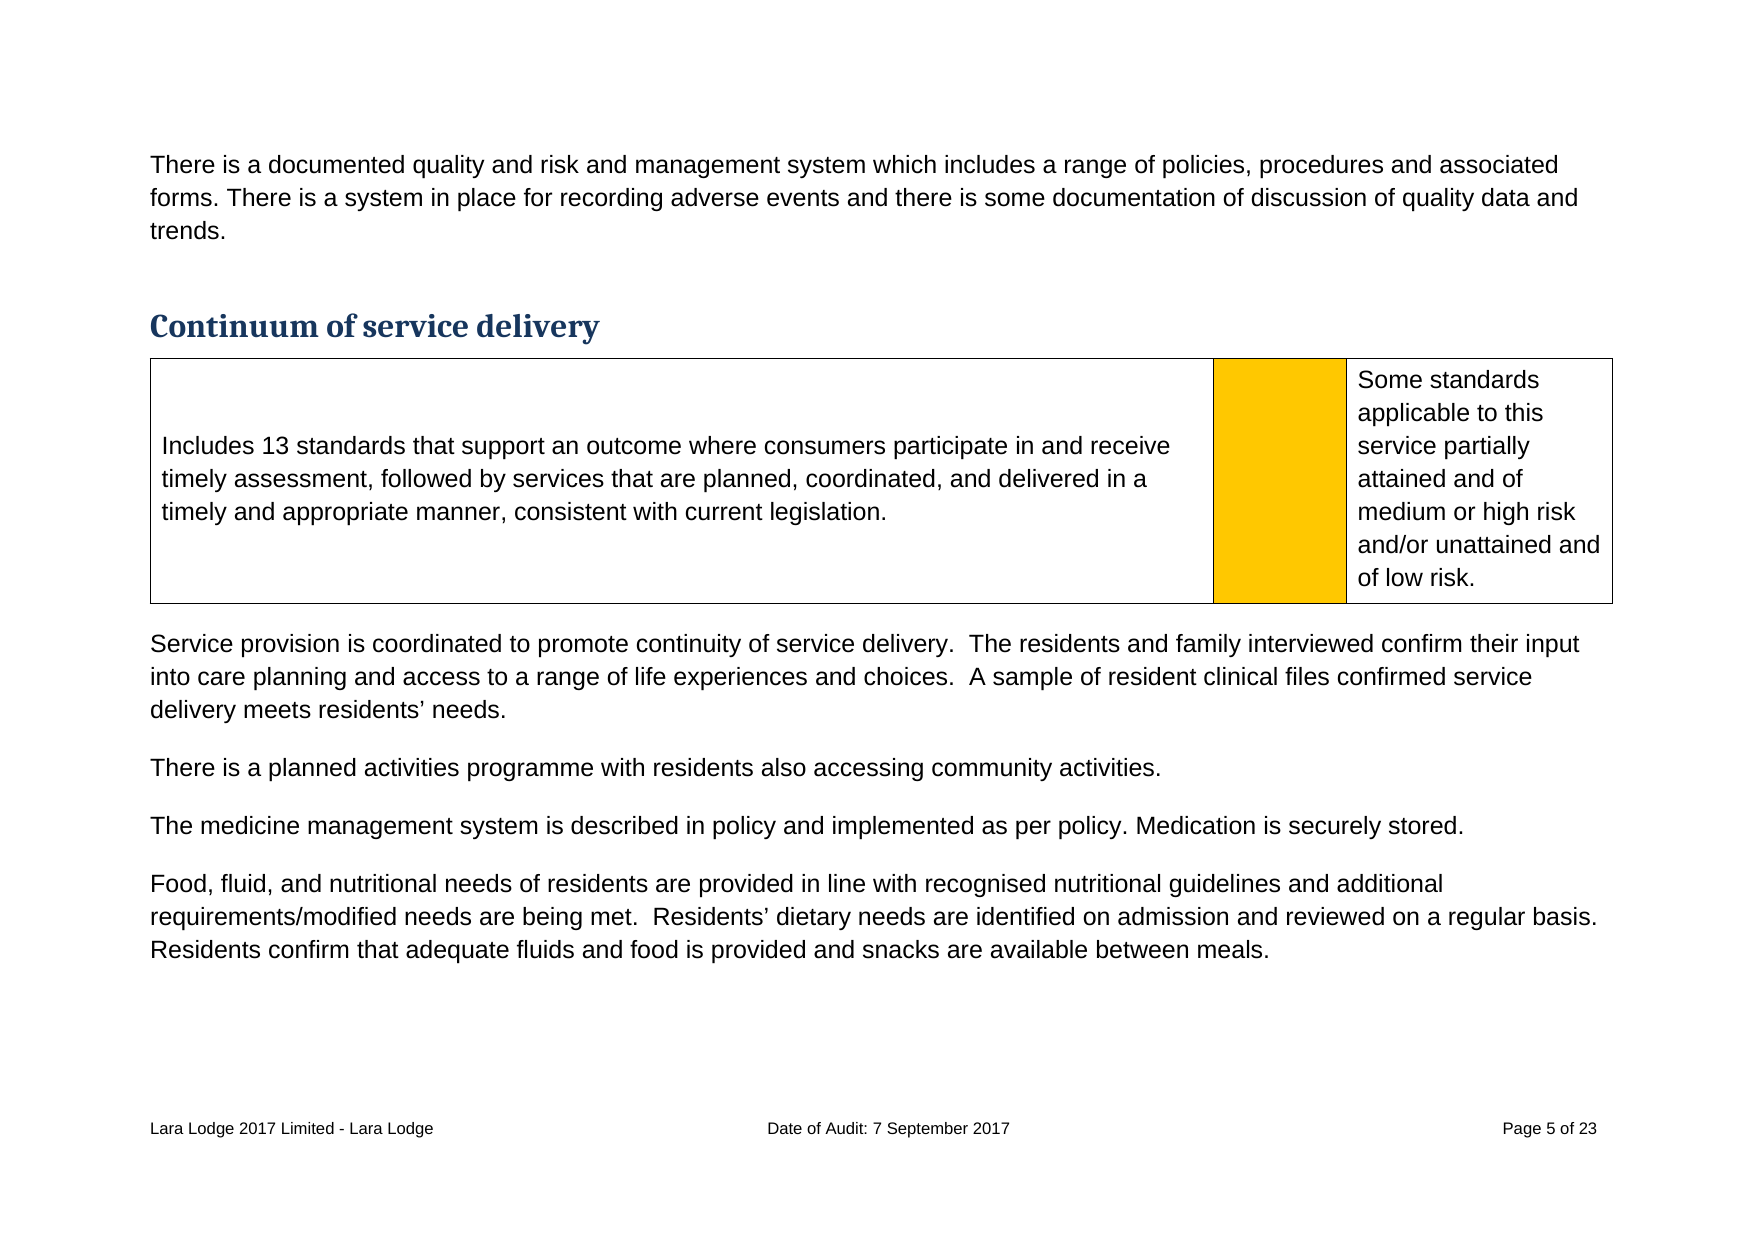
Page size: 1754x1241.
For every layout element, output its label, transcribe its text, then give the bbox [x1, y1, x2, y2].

table_header [1214, 359, 1346, 603]
subtitle Continuum of service delivery [150, 307, 1604, 345]
text There is a planned activities programme with residents also accessing community activities. [150, 753, 1604, 781]
table_header Includes 13 standards that support an outcome where consumers participate in and receive timely assessment, followed by services that are planned, coordinated, and delivered in a timely and appropriate manner, consistent with current legislation. [151, 359, 1213, 603]
text There is a documented quality and risk and management system which includes a range of policies, procedures and associated forms. There is a system in place for recording adverse events and there is some documentation of discussion of quality data and trends. [150, 150, 1604, 245]
text The medicine management system is described in policy and implemented as per policy. Medication is securely stored. [150, 811, 1604, 839]
text Food, fluid, and nutritional needs of residents are provided in line with recognised nutritional guidelines and additional requirements/modified needs are being met. Residents’ dietary needs are identified on admission and reviewed on a regular basis. Residents confirm that adequate fluids and food is provided and snacks are available between meals. [150, 869, 1604, 963]
text Service provision is coordinated to promote continuity of service delivery. The residents and family interviewed confirm their input into care planning and access to a range of life experiences and choices. A sample of resident clinical files confirmed service delivery meets residents’ needs. [150, 629, 1604, 723]
table_header Some standards applicable to this service partially attained and of medium or high risk and/or unattained and of low risk. [1347, 359, 1612, 603]
